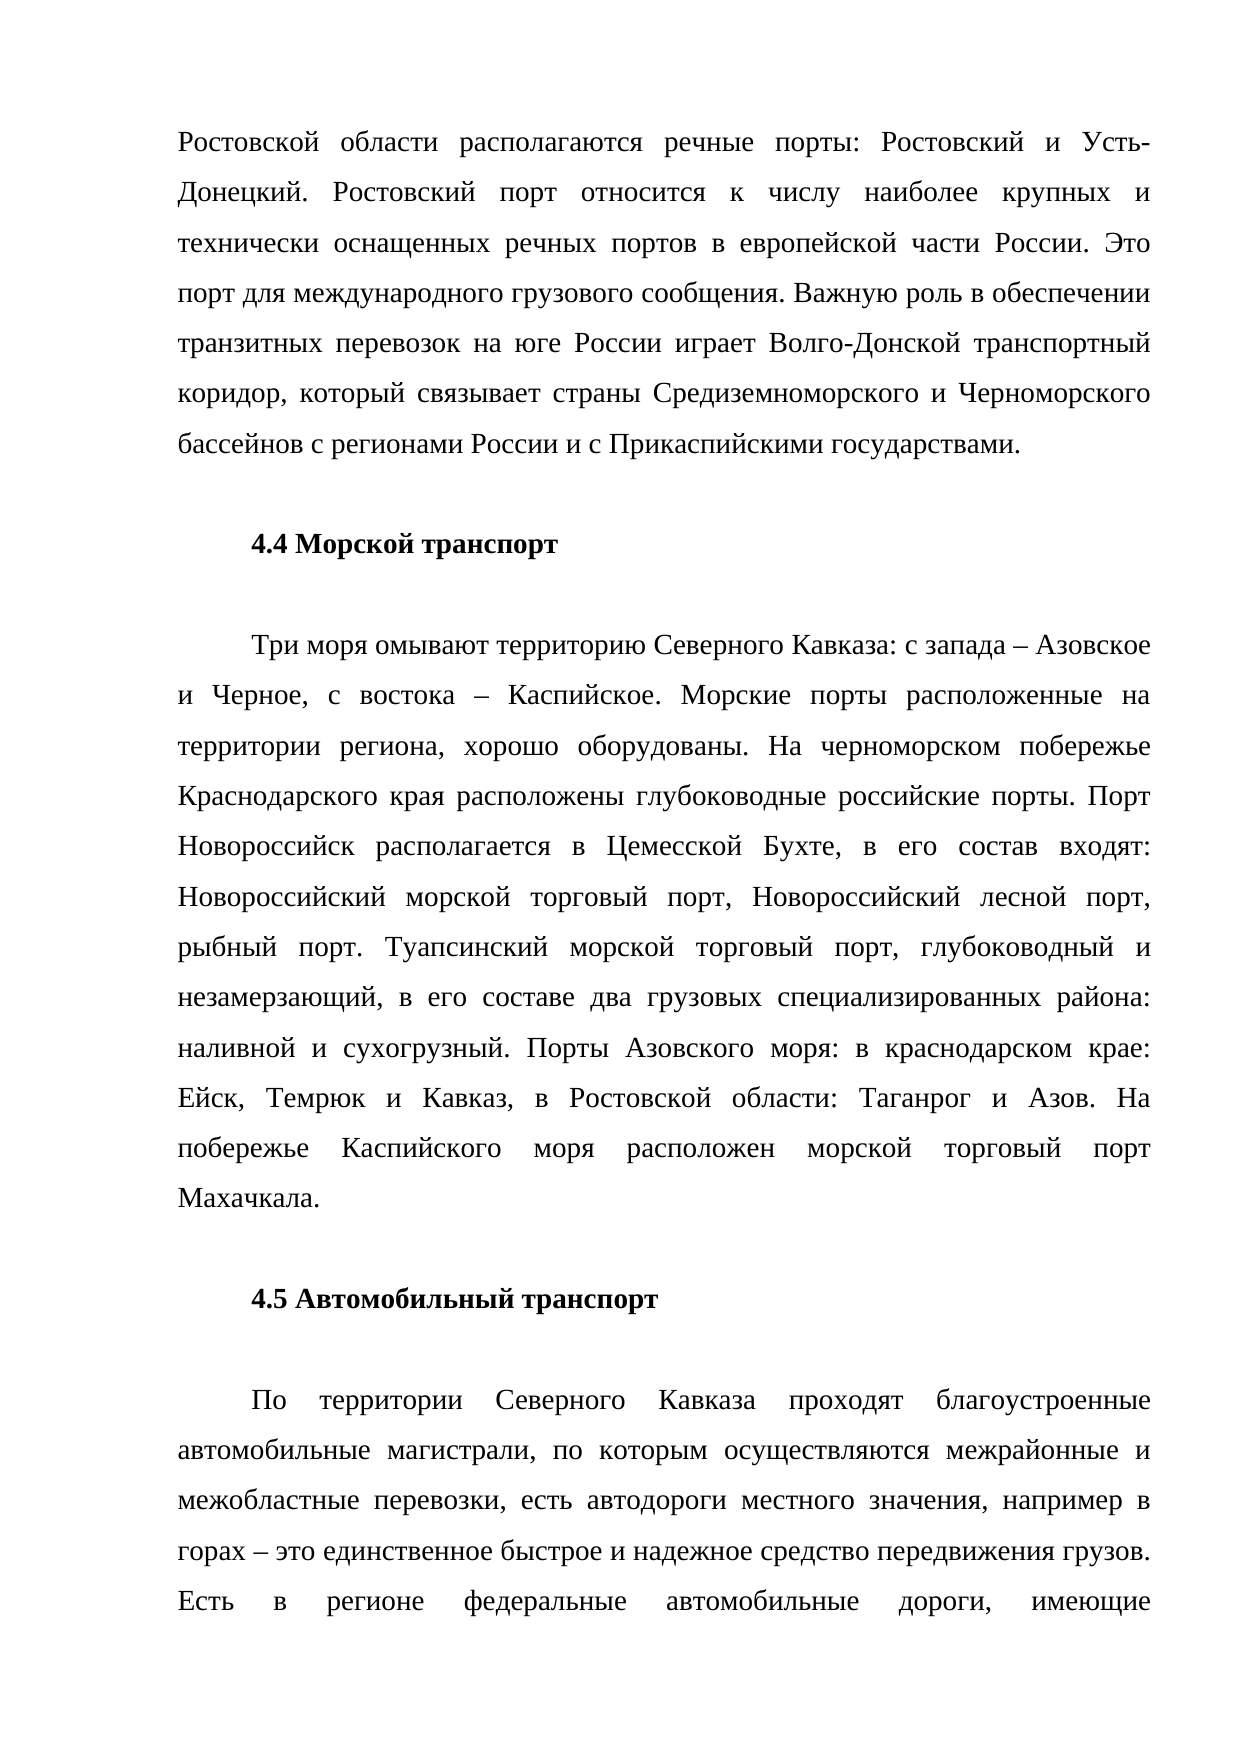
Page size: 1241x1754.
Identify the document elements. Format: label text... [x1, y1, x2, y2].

text Три моря омывают территорию Северного Кавказа: с запада – Азовское и Черное, с востока – Каспийское. Морские порты расположенные на территории региона, хорошо оборудованы. На черноморском побережье Краснодарского края расположены глубоководные российские порты. Порт Новороссийск располагается в Цемесской Бухте, в его состав входят: Новороссийский морской торговый порт, Новороссийский лесной порт, рыбный порт. Туапсинский морской торговый порт, глубоководный и незамерзающий, в его составе два грузовых специализированных района: наливной и сухогрузный. Порты Азовского моря: в краснодарском крае: Ейск, Темрюк и Кавказ, в Ростовской области: Таганрог и Азов. На побережье Каспийского моря расположен морской торговый порт Махачкала. [177, 627, 1152, 1214]
text 4.5 Автомобильный транспорт [177, 1281, 1152, 1315]
text 4.4 Морской транспорт [177, 527, 1152, 560]
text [177, 1382, 1152, 1617]
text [177, 124, 1152, 459]
